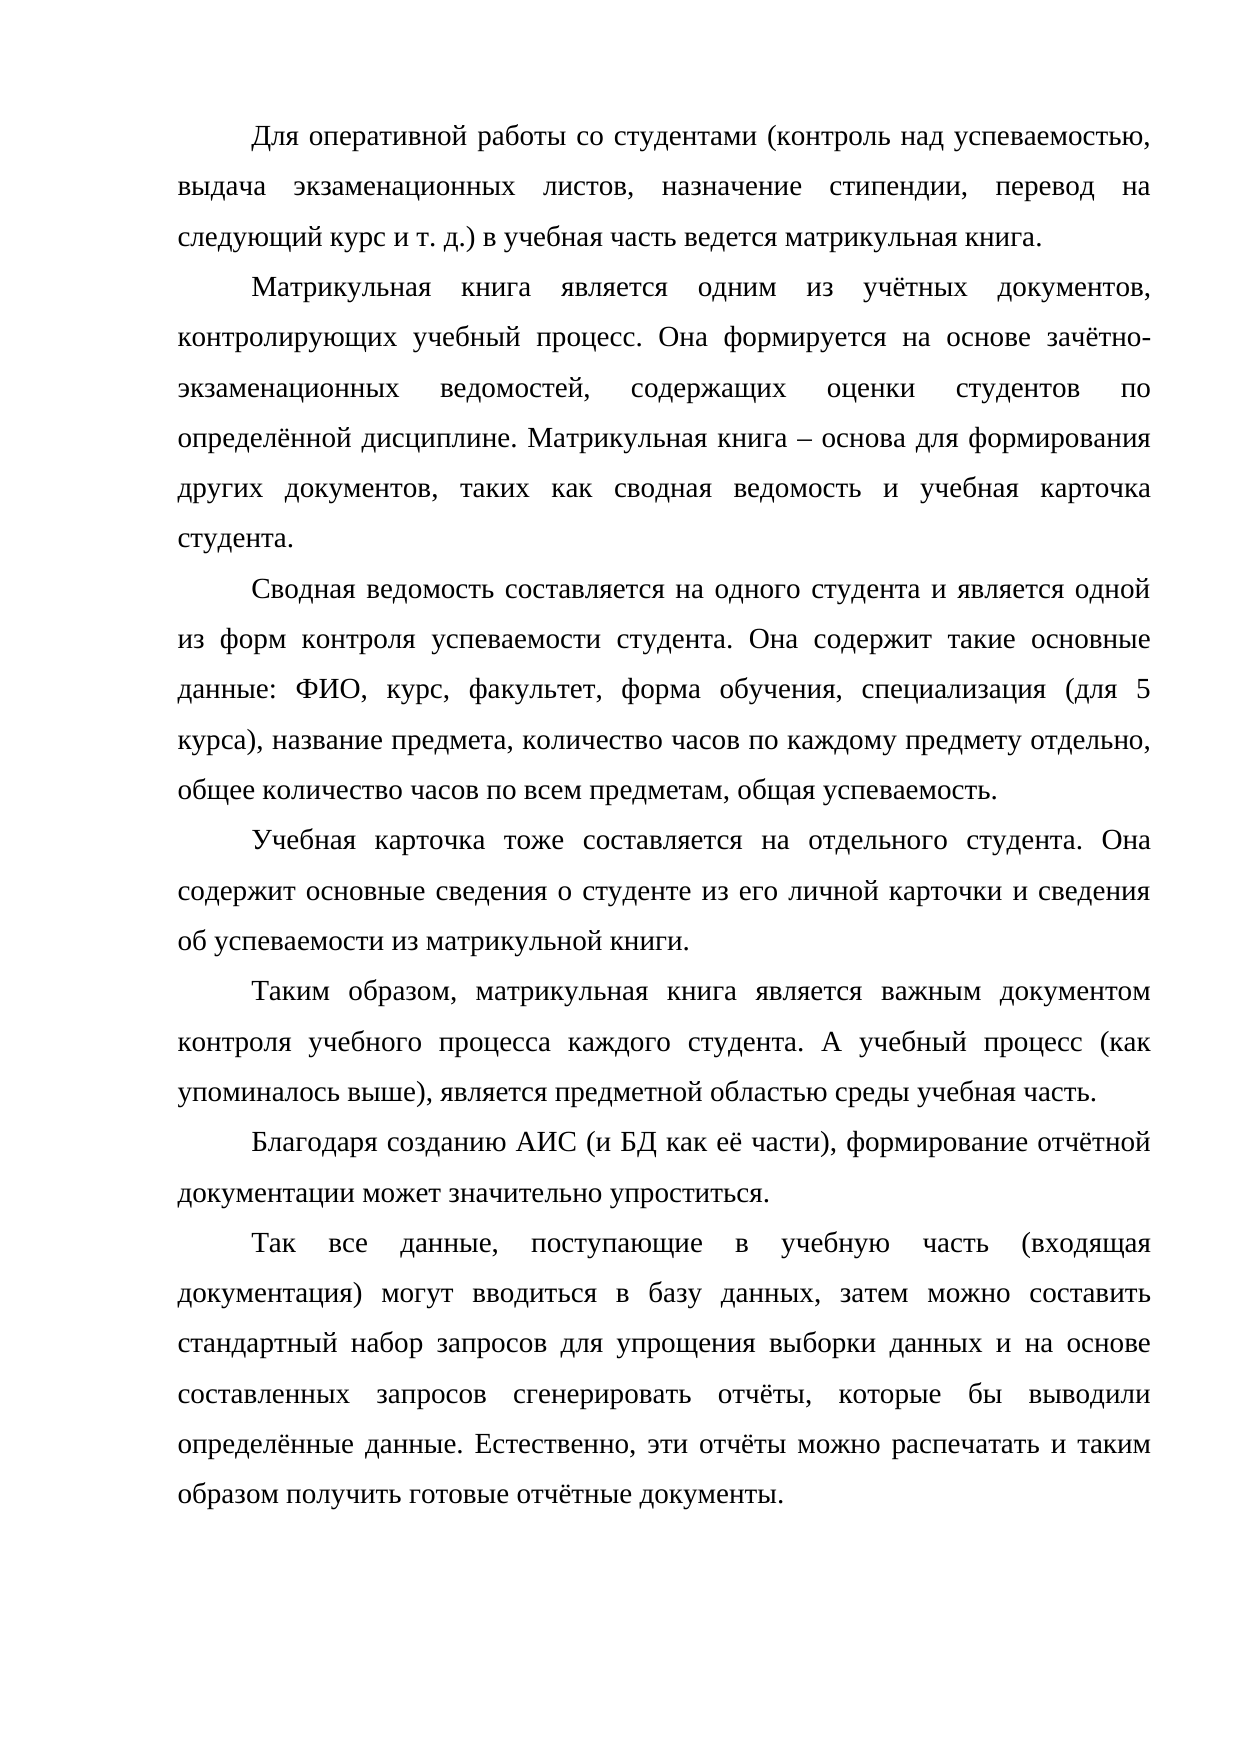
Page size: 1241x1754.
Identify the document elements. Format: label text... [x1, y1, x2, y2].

text Благодаря созданию АИС (и БД как её части), формирование отчётной документации может значительно упроститься. [177, 1124, 1152, 1208]
text Так все данные, поступающие в учебную часть (входящая документация) могут вводиться в базу данных, затем можно составить стандартный набор запросов для упрощения выборки данных и на основе составленных запросов сгенерировать отчёты, которые бы выводили определённые данные. Естественно, эти отчёты можно распечатать и таким образом получить готовые отчётные документы. [177, 1225, 1152, 1510]
text Для оперативной работы со студентами (контроль над успеваемостью, выдача экзаменационных листов, назначение стипендии, перевод на следующий курс и т. д.) в учебная часть ведется матрикульная книга. [177, 118, 1152, 252]
text Таким образом, матрикульная книга является важным документом контроля учебного процесса каждого студента. А учебный процесс (как упоминалось выше), является предметной областью среды учебная часть. [177, 973, 1152, 1108]
text Учебная карточка тоже составляется на отдельного студента. Она содержит основные сведения о студенте из его личной карточки и сведения об успеваемости из матрикульной книги. [177, 822, 1152, 957]
text Матрикульная книга является одним из учётных документов, контролирующих учебный процесс. Она формируется на основе зачётно-экзаменационных ведомостей, содержащих оценки студентов по определённой дисциплине. Матрикульная книга – основа для формирования других документов, таких как сводная ведомость и учебная карточка студента. [177, 269, 1152, 554]
text Сводная ведомость составляется на одного студента и является одной из форм контроля успеваемости студента. Она содержит такие основные данные: ФИО, курс, факультет, форма обучения, специализация (для 5 курса), название предмета, количество часов по каждому предмету отдельно, общее количество часов по всем предметам, общая успеваемость. [177, 571, 1152, 806]
